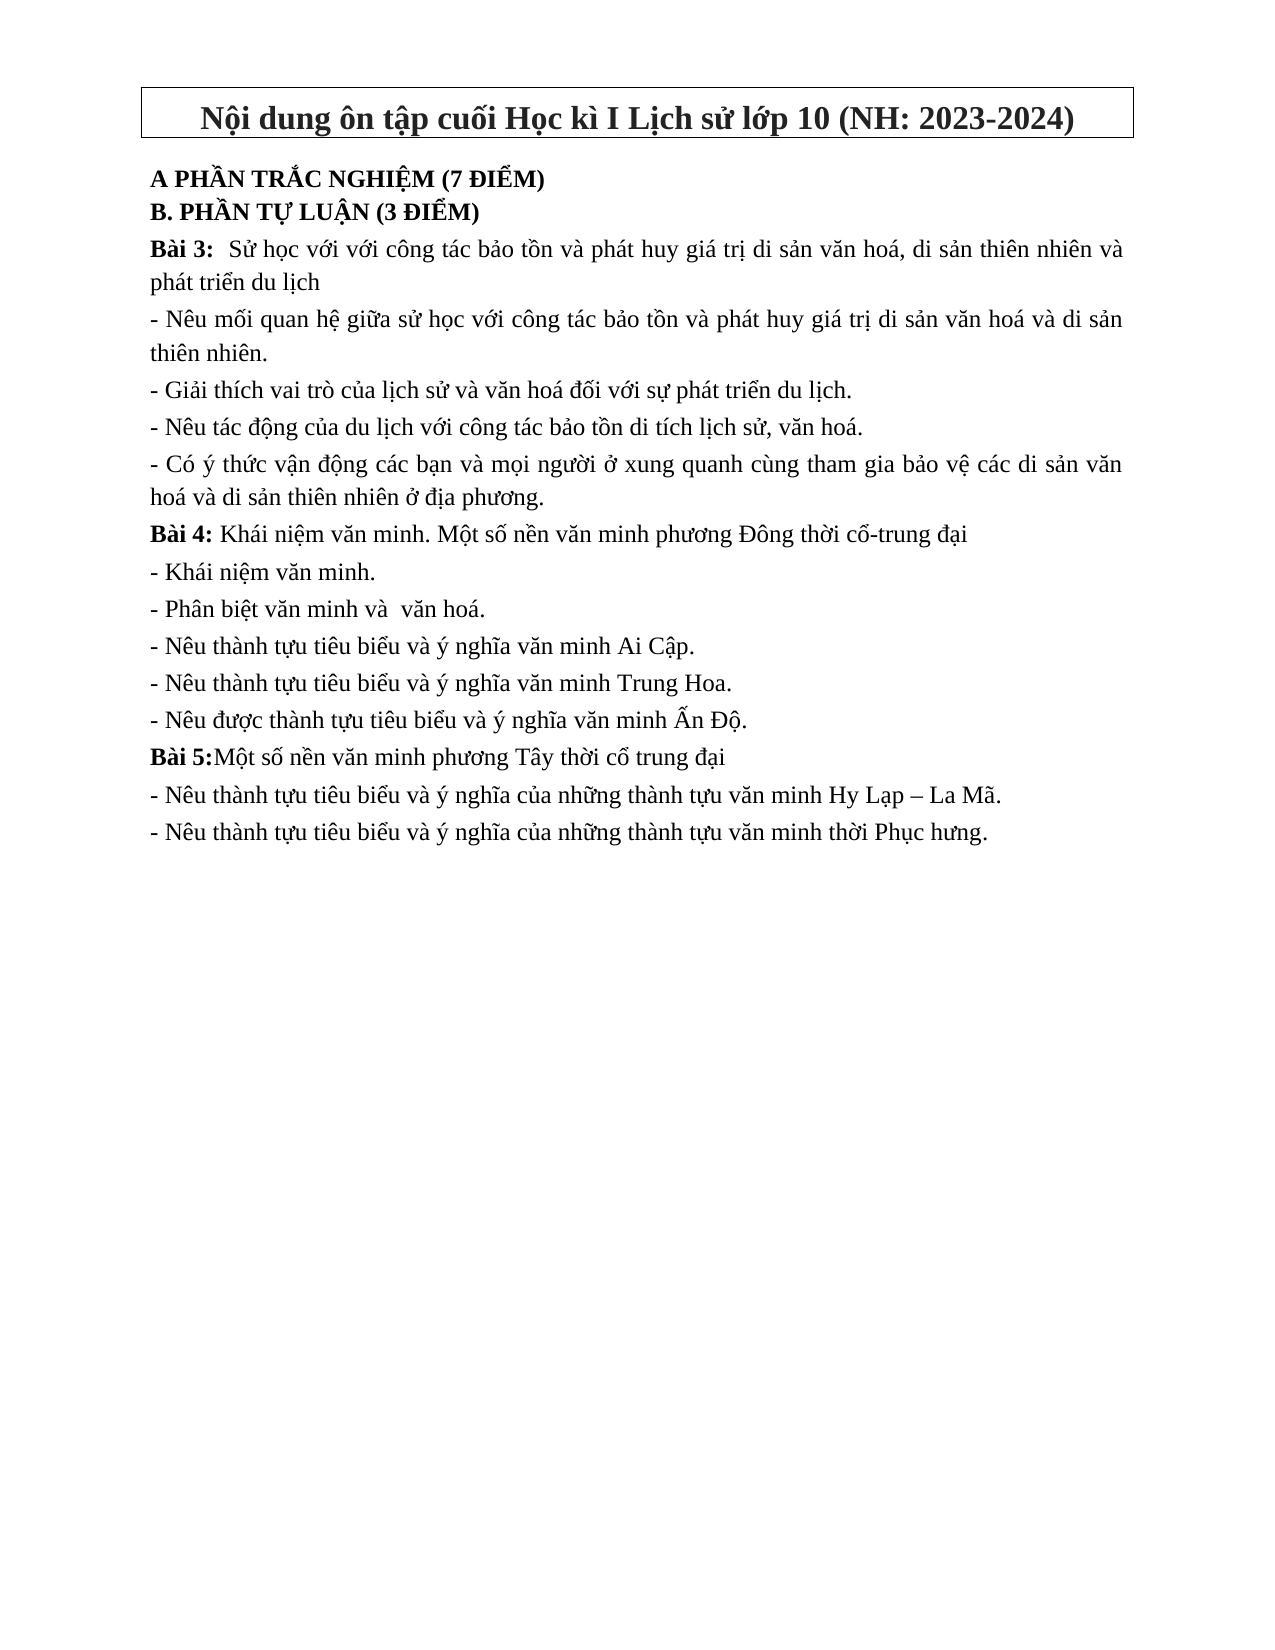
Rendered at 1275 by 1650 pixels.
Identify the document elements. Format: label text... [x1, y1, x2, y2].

text Bài 3: Sử học với với công tác bảo tồn và phát huy giá trị di sản văn hoá, di sản thiên nhiên và phát triển du lịch [150, 234, 1125, 296]
text - Có ý thức vận động các bạn và mọi người ở xung quanh cùng tham gia bảo vệ các di sản văn hoá và di sản thiên nhiên ở địa phương. [150, 449, 1125, 511]
text - Nêu thành tựu tiêu biểu và ý nghĩa văn minh Ai Cập. [150, 631, 1125, 660]
text - Nêu mối quan hệ giữa sử học với công tác bảo tồn và phát huy giá trị di sản văn hoá và di sản thiên nhiên. [150, 304, 1125, 366]
text Nội dung ôn tập cuối Học kì I Lịch sử lớp 10 (NH: 2023-2024) [142, 88, 1133, 137]
text Bài 5:Một số nền văn minh phương Tây thời cổ trung đại [150, 742, 1125, 771]
text A PHẦN TRẮC NGHIỆM (7 ĐIỂM) [150, 164, 1125, 193]
text - Nêu thành tựu tiêu biểu và ý nghĩa của những thành tựu văn minh thời Phục hưng. [150, 817, 1125, 846]
text Bài 4: Khái niệm văn minh. Một số nền văn minh phương Đông thời cổ-trung đại [150, 519, 1125, 548]
text B. PHẦN TỰ LUẬN (3 ĐIỂM) [150, 197, 1125, 226]
text - Khái niệm văn minh. [150, 557, 1125, 585]
text - Phân biệt văn minh và văn hoá. [150, 594, 1125, 622]
text - Giải thích vai trò của lịch sử và văn hoá đối với sự phát triển du lịch. [150, 375, 1125, 403]
text - Nêu tác động của du lịch với công tác bảo tồn di tích lịch sử, văn hoá. [150, 412, 1125, 441]
text - Nêu thành tựu tiêu biểu và ý nghĩa của những thành tựu văn minh Hy Lạp – La Mã. [150, 780, 1125, 808]
text - Nêu được thành tựu tiêu biểu và ý nghĩa văn minh Ấn Độ. [150, 705, 1125, 734]
text - Nêu thành tựu tiêu biểu và ý nghĩa văn minh Trung Hoa. [150, 668, 1125, 697]
